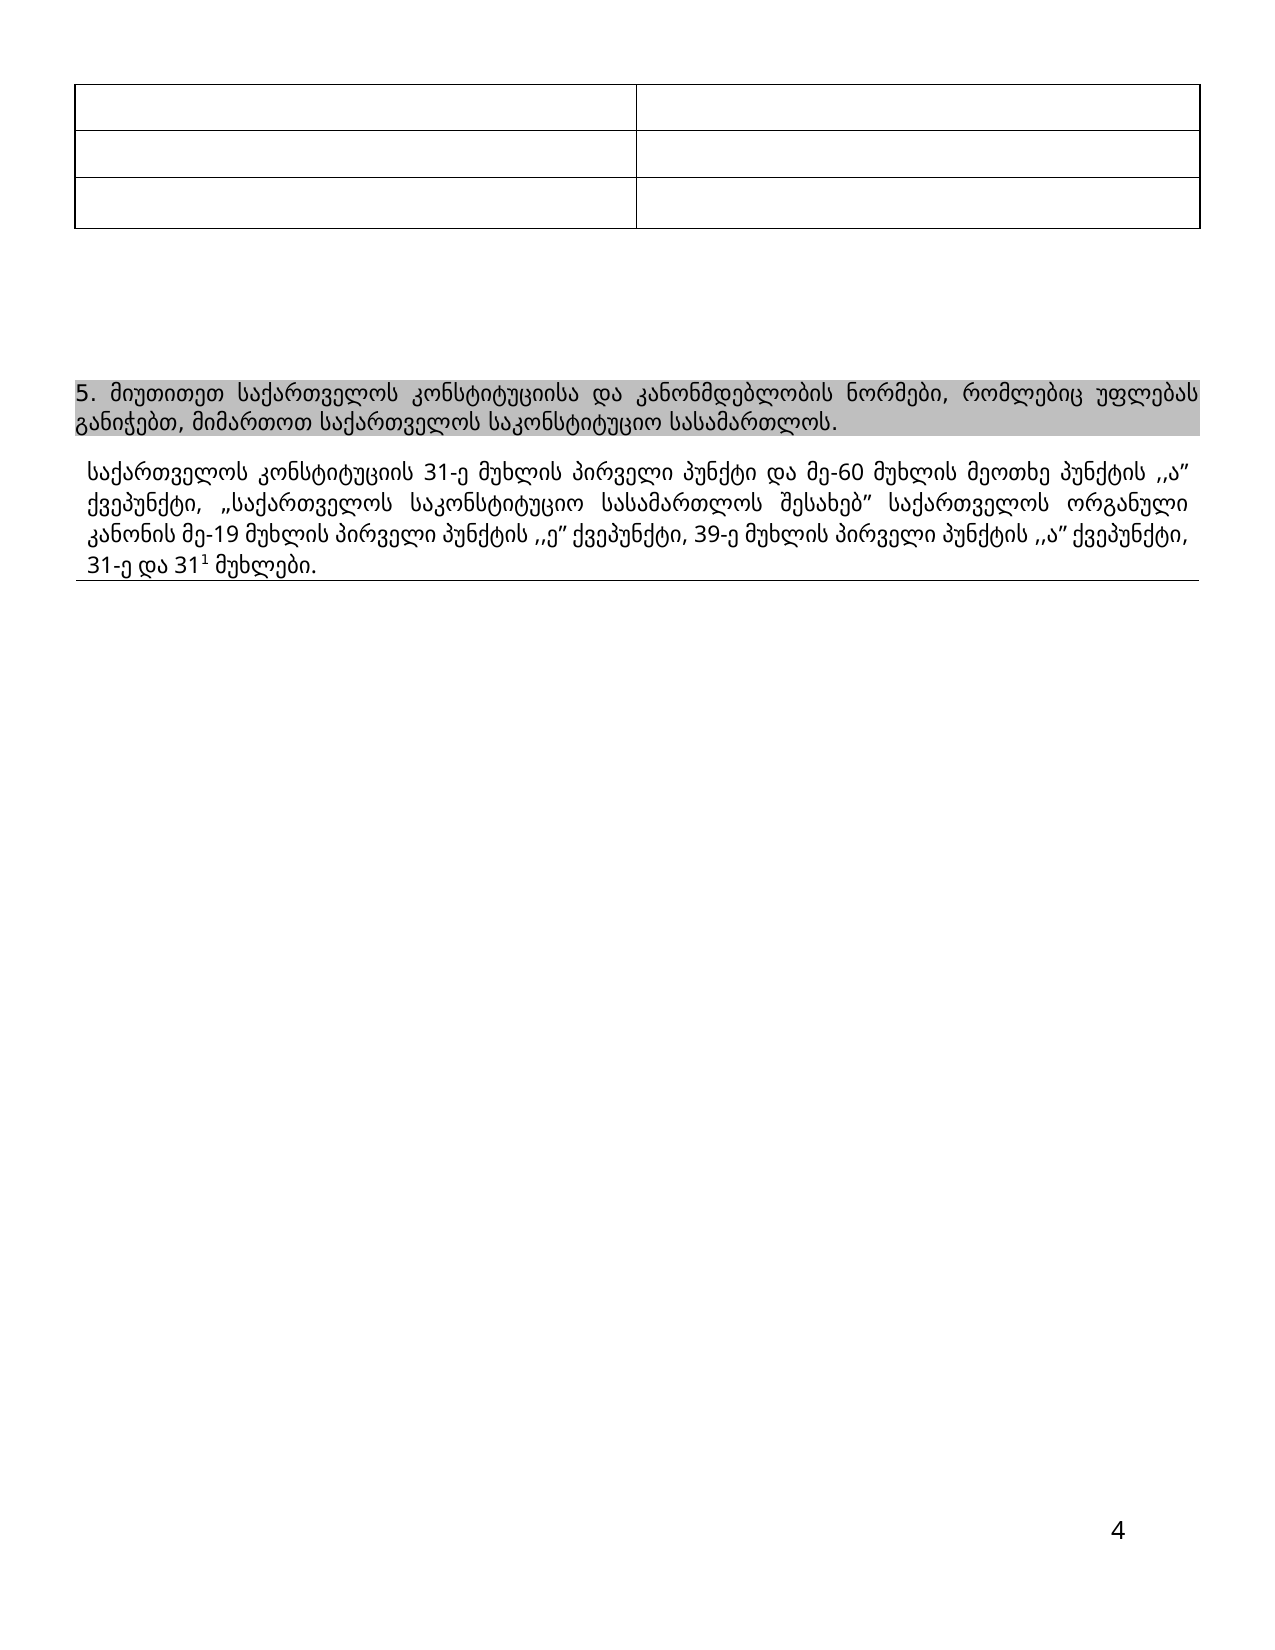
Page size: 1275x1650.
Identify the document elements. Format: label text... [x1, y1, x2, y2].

table_header საქართველოს კონსტიტუციის 31-ე მუხლის პირველი პუნქტი და მე-60 მუხლის მეოთხე პუნქტის ,,ა” ქვეპუნქტი, „საქართველოს საკონსტიტუციო სასამართლოს შესახებ” საქართველოს ორგანული კანონის მე-19 მუხლის პირველი პუნქტის ,,ე” ქვეპუნქტი, 39-ე მუხლის პირველი პუნქტის ,,ა” ქვეპუნქტი, 31-ე და 311 მუხლები. [76, 455, 1199, 580]
table_cell [76, 178, 636, 228]
table_cell [637, 131, 1199, 177]
table_cell [637, 178, 1199, 228]
table_cell [637, 85, 1199, 130]
text 5. მიუთითეთ საქართველოს კონსტიტუციისა და კანონმდებლობის ნორმები, რომლებიც უფლებას განიჭებთ, მიმართოთ საქართველოს საკონსტიტუციო სასამართლოს. [75, 380, 1200, 436]
table_cell [76, 85, 636, 130]
table_cell [76, 131, 636, 177]
